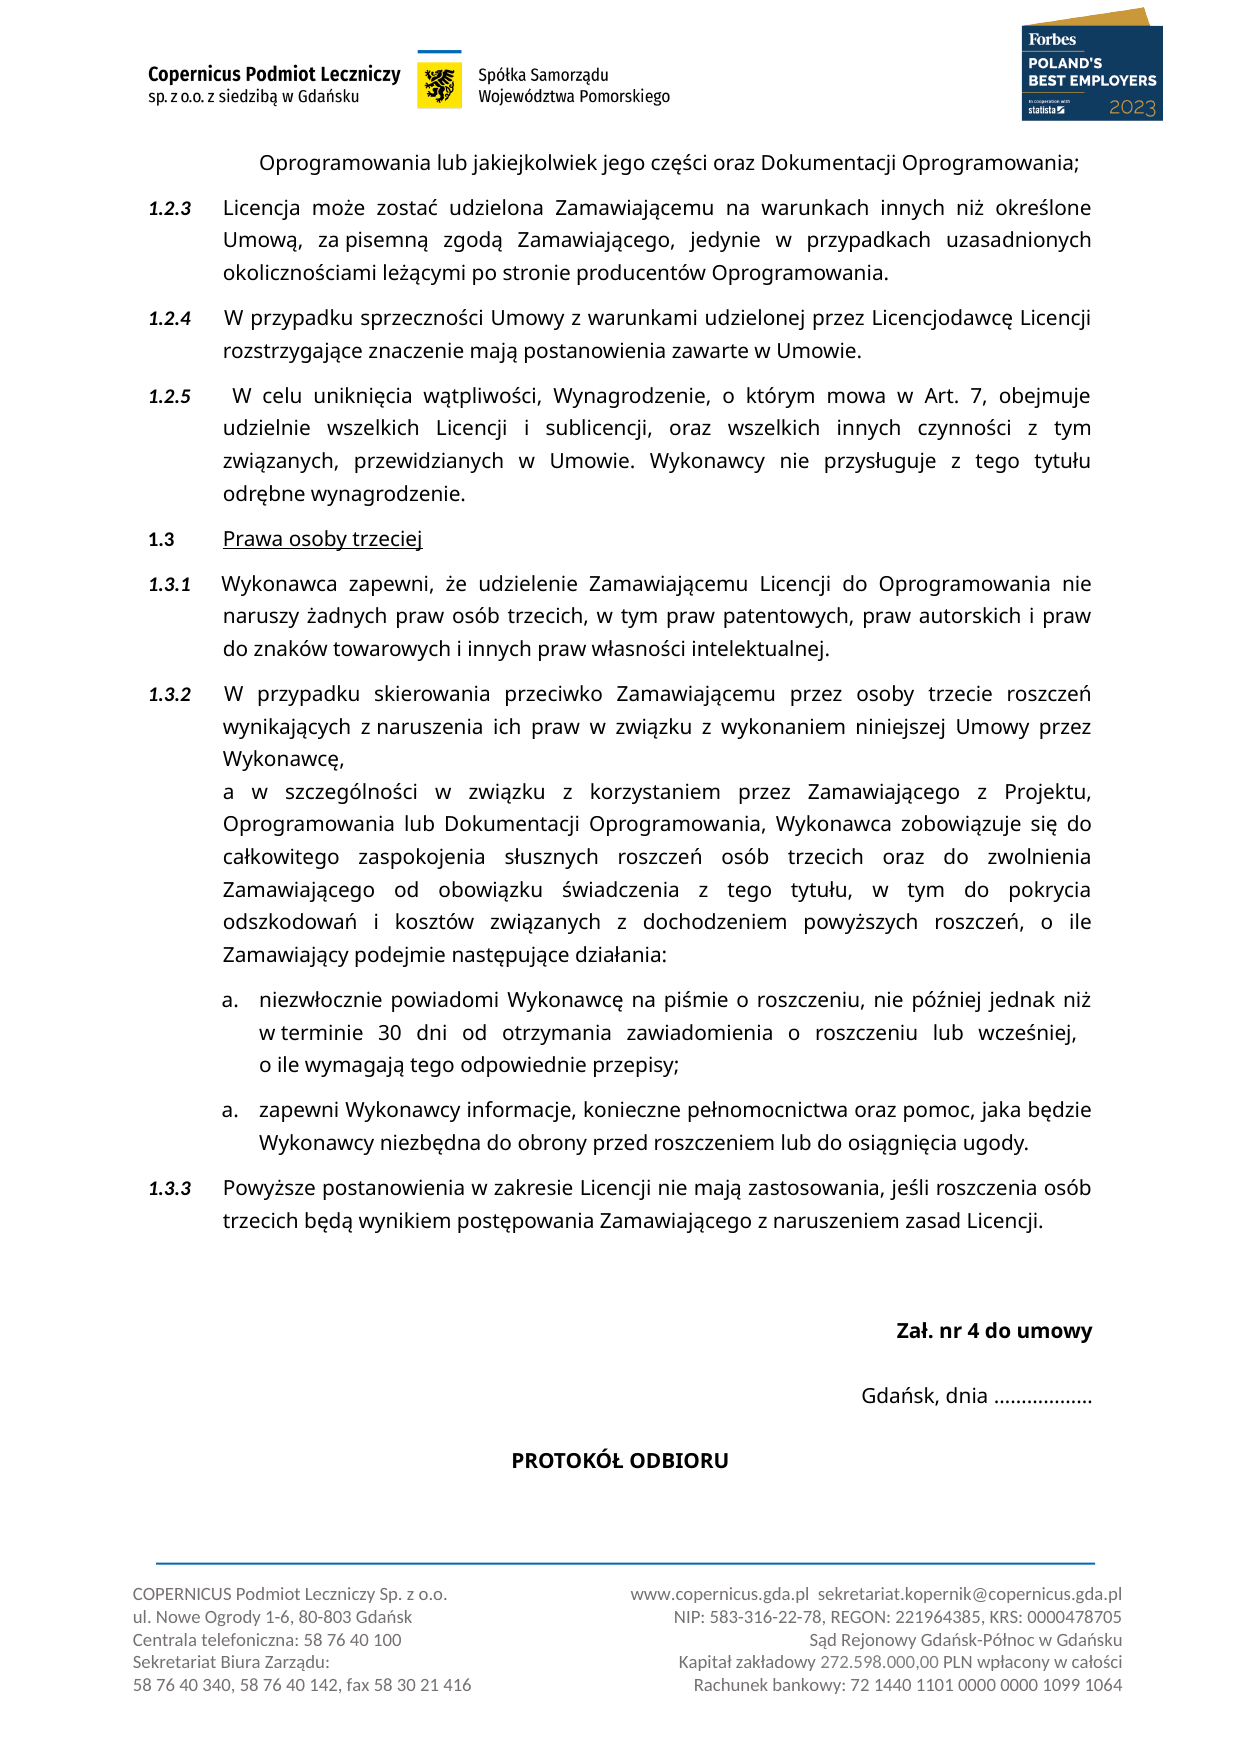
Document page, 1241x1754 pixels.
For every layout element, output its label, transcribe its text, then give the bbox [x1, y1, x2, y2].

list Wykonawca zapewni, że udzielenie Zamawiającemu Licencji do Oprogramowania nie naruszy żadnych praw osób trzecich, w tym praw patentowych, praw autorskich i praw do znaków towarowych i innych praw własności intelektualnej. [148, 569, 1093, 662]
list Powyższe postanowienia w zakresie Licencji nie mają zastosowania, jeśli roszczenia osób trzecich będą wynikiem postępowania Zamawiającego z naruszeniem zasad Licencji. [148, 1173, 1093, 1234]
list zapewni Wykonawcy informacje, konieczne pełnomocnictwa oraz pomoc, jaka będzie Wykonawcy niezbędna do obrony przed roszczeniem lub do osiągnięcia ugody. [221, 1095, 1093, 1156]
picture [147, 50, 673, 110]
text PROTOKÓŁ ODBIORU [148, 1446, 1093, 1475]
list W celu uniknięcia wątpliwości, Wynagrodzenie, o którym mowa w Art. 7, obejmuje udzielnie wszelkich Licencji i sublicencji, oraz wszelkich innych czynności z tym związanych, przewidzianych w Umowie. Wykonawcy nie przysługuje z tego tytułu odrębne wynagrodzenie. [148, 381, 1093, 507]
list W przypadku sprzeczności Umowy z warunkami udzielonej przez Licencjodawcę Licencji rozstrzygające znaczenie mają postanowienia zawarte w Umowie. [148, 303, 1093, 364]
text Gdańsk, dnia ……………… [148, 1381, 1093, 1410]
list niezwłocznie powiadomi Wykonawcę na piśmie o roszczeniu, nie później jednak niż w terminie 30 dni od otrzymania zawiadomienia o roszczeniu lub wcześniej, o ile wymagają tego odpowiednie przepisy; [221, 985, 1093, 1079]
list Licencja może zostać udzielona Zamawiającemu na warunkach innych niż określone Umową, za pisemną zgodą Zamawiającego, jedynie w przypadkach uzasadnionych okolicznościami leżącymi po stronie producentów Oprogramowania. [148, 193, 1093, 286]
list W przypadku skierowania przeciwko Zamawiającemu przez osoby trzecie roszczeń wynikających z naruszenia ich praw w związku z wykonaniem niniejszej Umowy przez Wykonawcę, a w szczególności w związku z korzystaniem przez Zamawiającego z Projektu, Oprogramowania lub Dokumentacji Oprogramowania, Wykonawca zobowiązuje się do całkowitego zaspokojenia słusznych roszczeń osób trzecich oraz do zwolnienia Zamawiającego od obowiązku świadczenia z tego tytułu, w tym do pokrycia odszkodowań i kosztów związanych z dochodzeniem powyższych roszczeń, o ile Zamawiający podejmie następujące działania: [148, 679, 1093, 968]
text Zał. nr 4 do umowy [148, 1316, 1093, 1344]
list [221, 148, 1093, 176]
list Prawa osoby trzeciej [148, 524, 1093, 552]
picture [1021, 7, 1163, 121]
